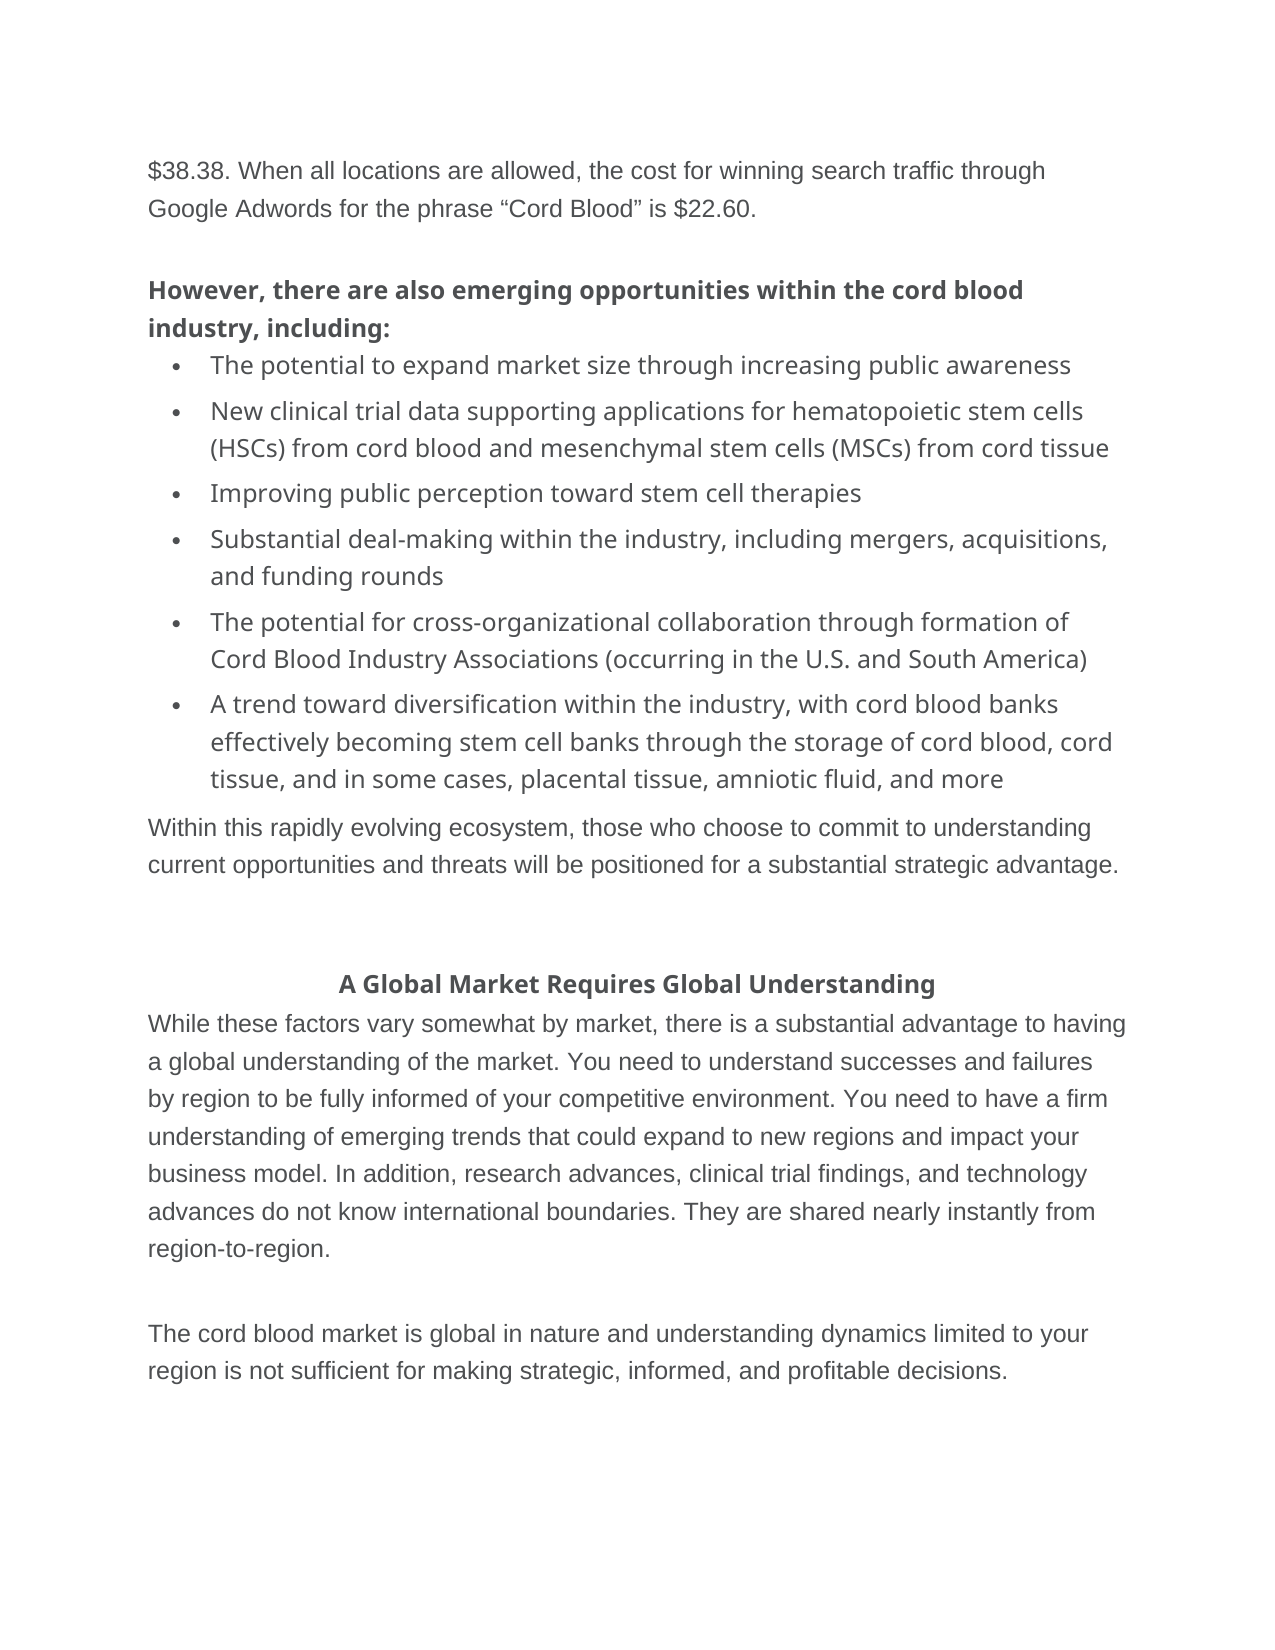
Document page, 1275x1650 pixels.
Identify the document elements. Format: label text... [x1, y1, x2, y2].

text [148, 148, 1127, 223]
text While these factors vary somewhat by market, there is a substantial advantage to having a global understanding of the market. You need to understand successes and failures by region to be fully informed of your competitive environment. You need to have a firm understanding of emerging trends that could expand to new regions and impact your business model. In addition, research advances, clinical trial findings, and technology advances do not know international boundaries. They are shared nearly instantly from region-to-region. [148, 1001, 1127, 1263]
list The potential to expand market size through increasing public awareness [173, 344, 1127, 382]
list Substantial deal-making within the industry, including mergers, acquisitions, and funding rounds [173, 518, 1127, 593]
text The cord blood market is global in nature and understanding dynamics limited to your region is not sufficient for making strategic, informed, and profitable decisions. [148, 1310, 1127, 1385]
text A Global Market Requires Global Understanding [148, 926, 1127, 1001]
text Within this rapidly evolving ecosystem, those who choose to commit to understanding current opportunities and threats will be positioned for a substantial strategic advantage. [148, 804, 1127, 879]
list New clinical trial data supporting applications for hematopoietic stem cells (HSCs) from cord blood and mesenchymal stem cells (MSCs) from cord tissue [173, 390, 1127, 465]
list The potential for cross-organizational collaboration through formation of Cord Blood Industry Associations (occurring in the U.S. and South America) [173, 601, 1127, 676]
list Improving public perception toward stem cell therapies [173, 473, 1127, 510]
text However, there are also emerging opportunities within the cord blood industry, including: [148, 269, 1127, 344]
list A trend toward diversification within the industry, with cord blood banks effectively becoming stem cell banks through the storage of cord blood, cord tissue, and in some cases, placental tissue, amniotic fluid, and more [173, 683, 1127, 796]
